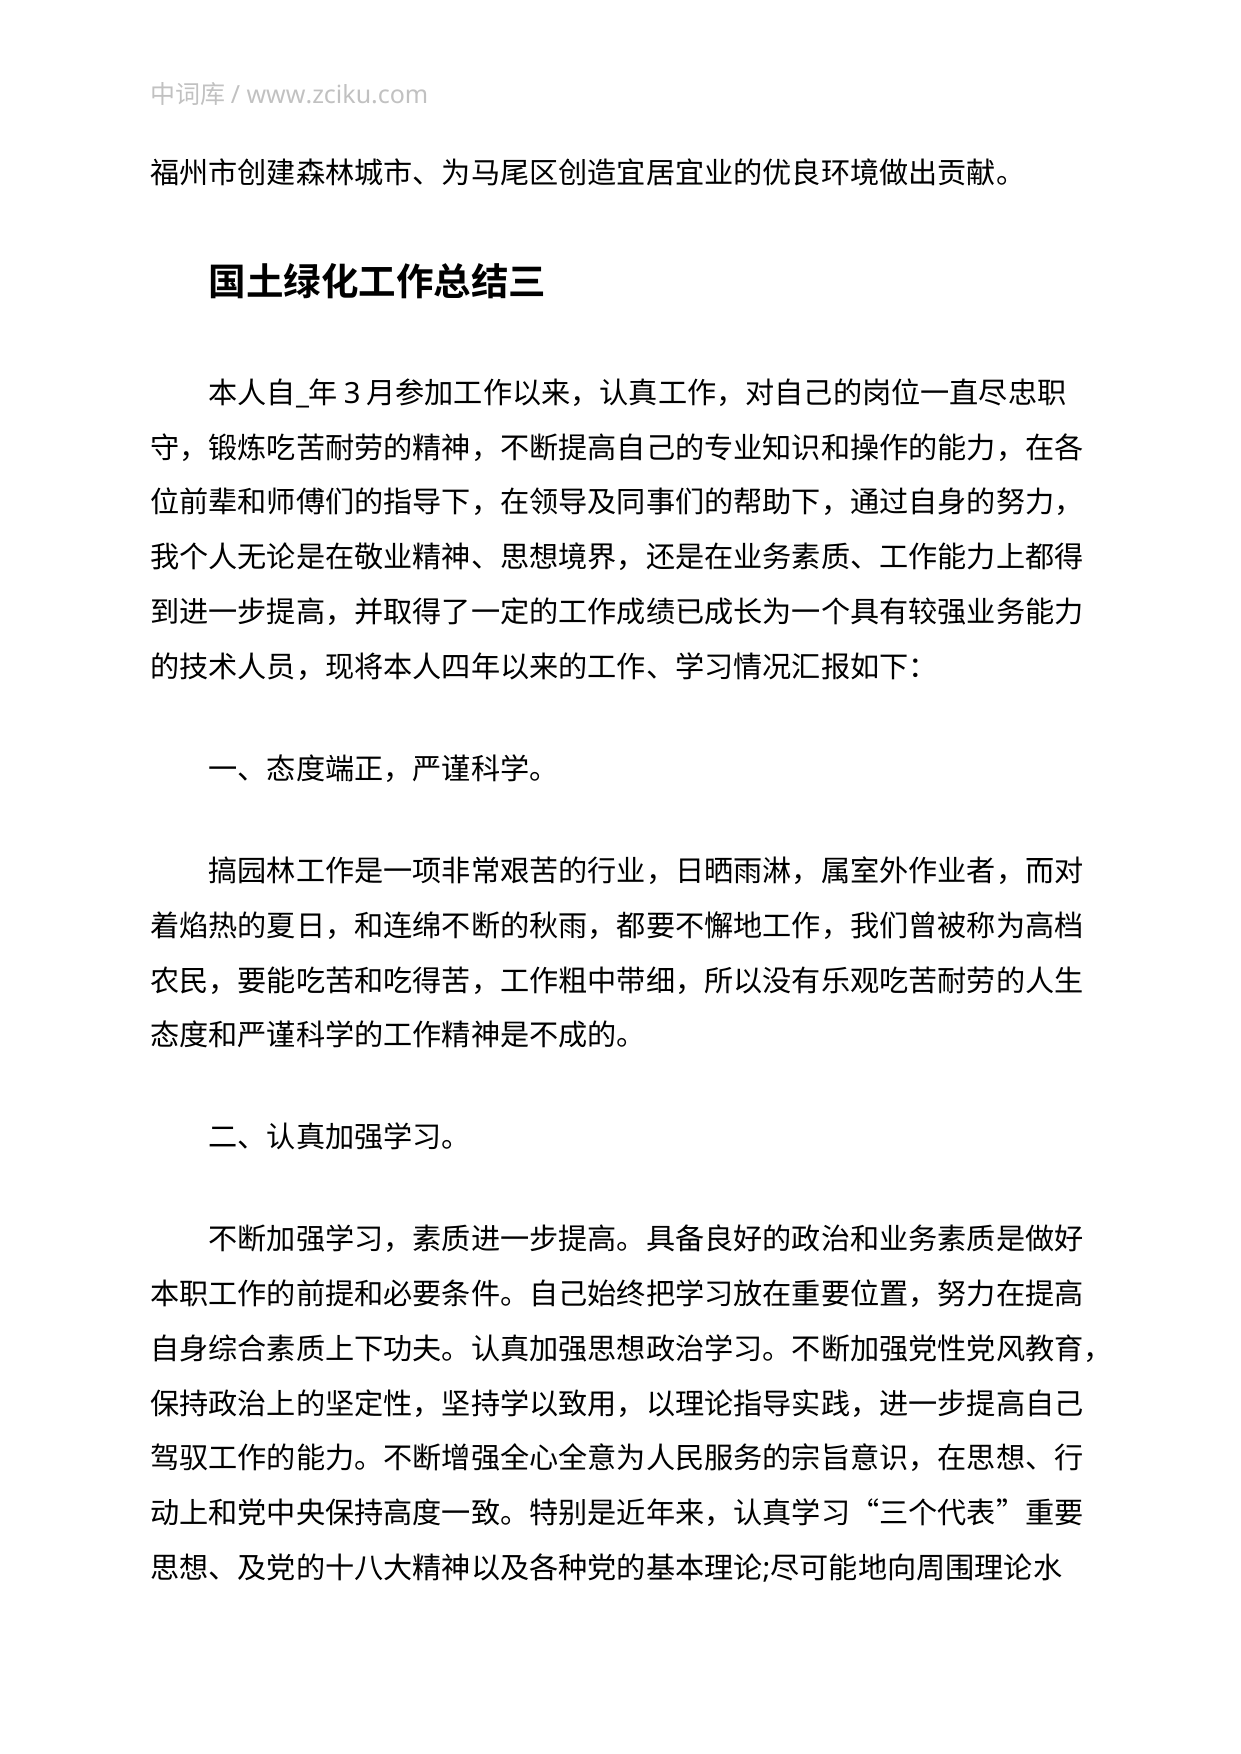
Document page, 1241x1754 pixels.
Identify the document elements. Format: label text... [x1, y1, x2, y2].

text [150, 1216, 1090, 1587]
text 国土绿化工作总结三 [150, 252, 1090, 306]
text 二、认真加强学习。 [150, 1114, 1090, 1156]
text 本人自_年3月参加工作以来，认真工作，对自己的岗位一直尽忠职守，锻炼吃苦耐劳的精神，不断提高自己的专业知识和操作的能力，在各位前辈和师傅们的指导下，在领导及同事们的帮助下，通过自身的努力，我个人无论是在敬业精神、思想境界，还是在业务素质、工作能力上都得到进一步提高，并取得了一定的工作成绩已成长为一个具有较强业务能力的技术人员，现将本人四年以来的工作、学习情况汇报如下： [150, 369, 1090, 686]
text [150, 150, 1090, 192]
text 一、态度端正，严谨科学。 [150, 746, 1090, 788]
text 搞园林工作是一项非常艰苦的行业，日晒雨淋，属室外作业者，而对着焰热的夏日，和连绵不断的秋雨，都要不懈地工作，我们曾被称为高档农民，要能吃苦和吃得苦，工作粗中带细，所以没有乐观吃苦耐劳的人生态度和严谨科学的工作精神是不成的。 [150, 847, 1090, 1054]
